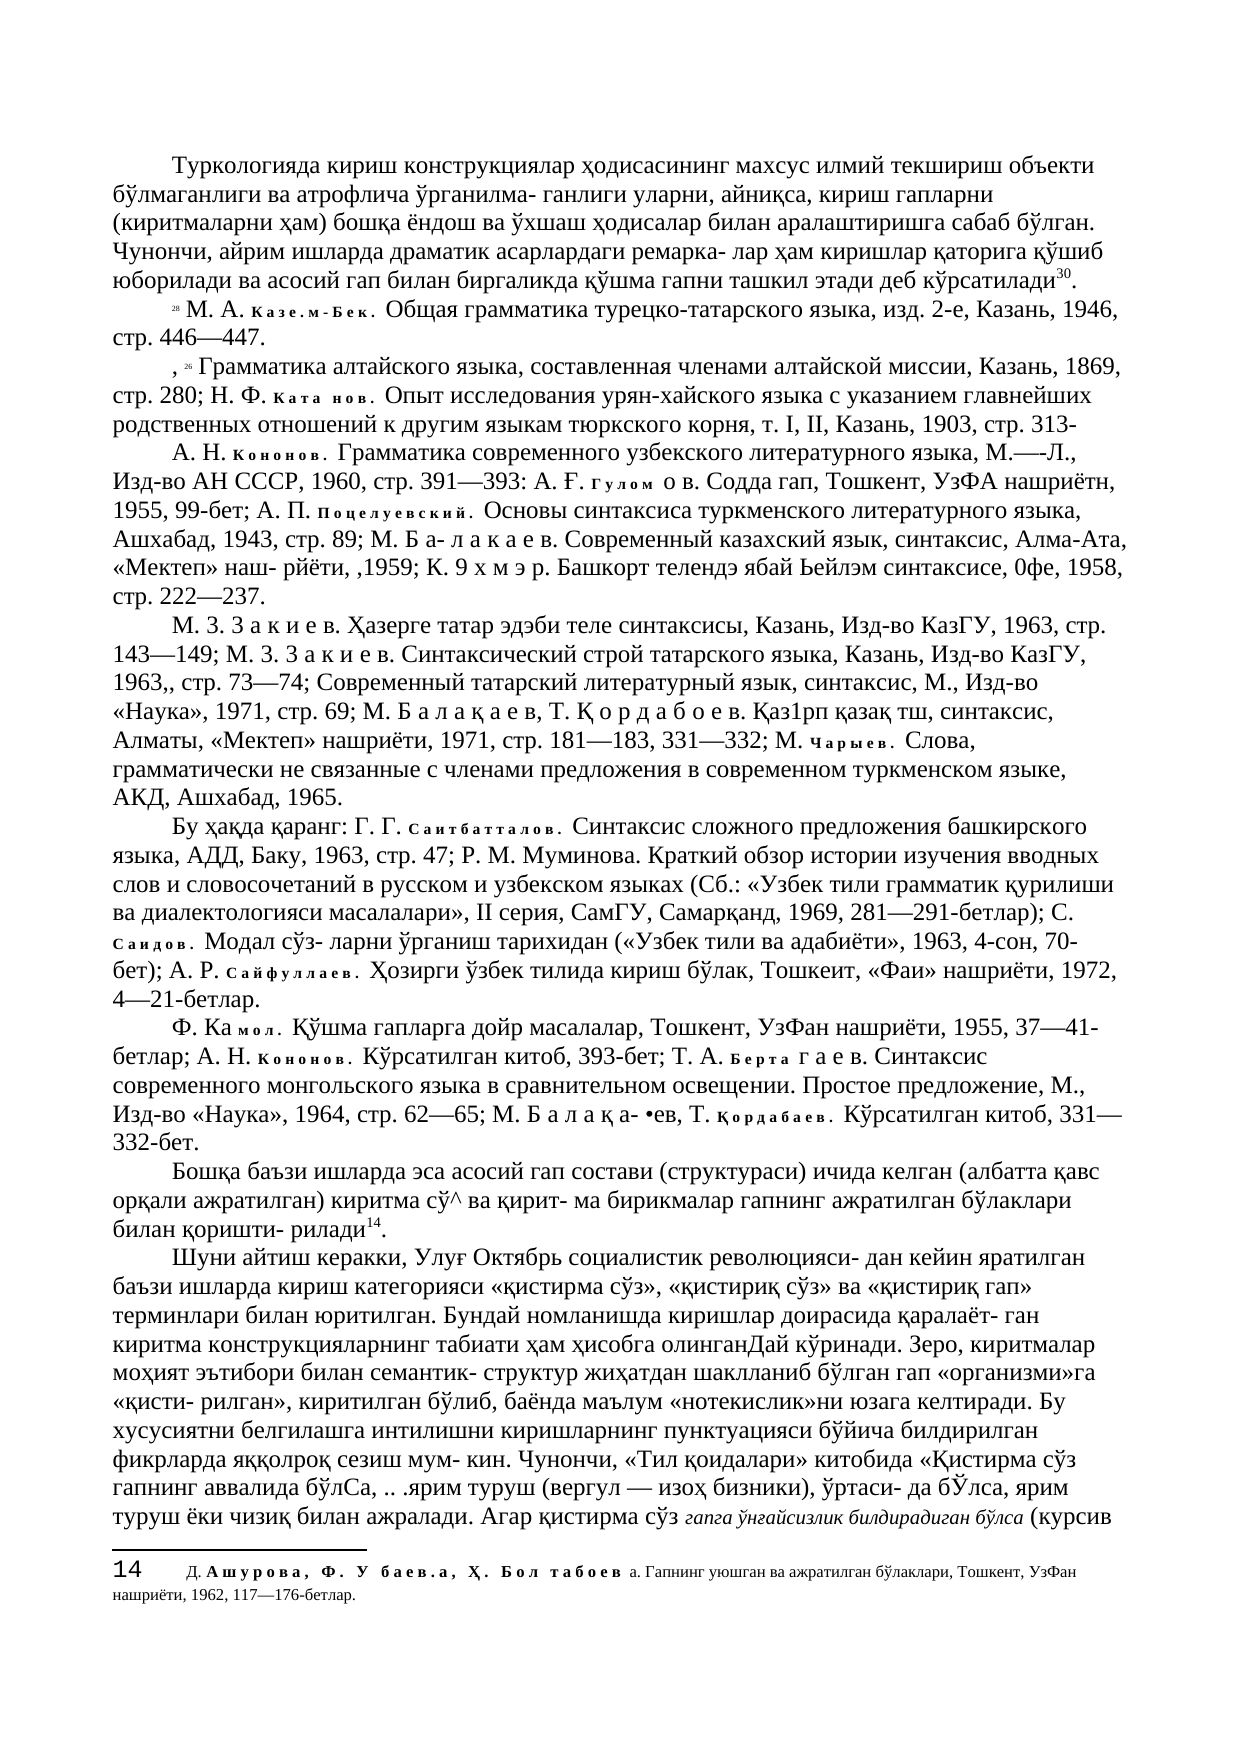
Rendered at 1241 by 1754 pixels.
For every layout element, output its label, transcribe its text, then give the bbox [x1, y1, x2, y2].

text Туркологияда кириш конструкциялар ҳодисасининг махсус илмий текшириш объекти бўлмаганлиги ва атрофлича ўрганилма- ганлиги уларни, айниқса, кириш гапларни (киритмаларни ҳам) бошқа ёндош ва ўхшаш ҳодисалар билан аралаштиришга сабаб бўлган. Чунончи, айрим ишларда драматик асарлардаги ремарка- лар ҳам киришлар қаторига қўшиб юборилади ва асосий гап билан биргаликда қўшма гапни ташкил этади деб кўрсатилади30. [112, 150, 1128, 294]
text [112, 1242, 1128, 1530]
text 28 М. А. Казе.м-Бек. Общая грамматика турецко-татарского языка, изд. 2-е, Казань, 1946, стр. 446—447. [112, 294, 1128, 351]
text А. Н. Кононов. Грамматика современного узбекского литературного языка, М.—-Л., Изд-во АН СССР, 1960, стр. 391—393: А. Ғ. Гулом о в. Содда гап, Тошкент, УзФА нашриётн, 1955, 99-бет; А. П. Поцелуевский. Основы синтаксиса туркменского литературного языка, Ашхабад, 1943, стр. 89; М. Б а- л а к а е в. Современный казахский язык, синтаксис, Алма-Ата, «Мектеп» наш- рйёти, ,1959; К. 9 х м э р. Башкорт телендэ ябай Ьейлэм синтаксисе, 0фе, 1958, стр. 222—237. [112, 437, 1128, 610]
text М. 3. 3 а к и е в. Ҳазерге татар эдэби теле синтаксисы, Казань, Изд-во КазГУ, 1963, стр. 143—149; М. 3. 3 а к и е в. Синтаксический строй татарского языка, Казань, Изд-во КазГУ, 1963,, стр. 73—74; Современный татарский литературный язык, синтаксис, М., Изд-во «Наука», 1971, стр. 69; М. Б а л а қ а е в, Т. Қ о р д а б о е в. Қаз1рп қазақ тш, синтаксис, Алматы, «Мектеп» нашриёти, 1971, стр. 181—183, 331—332; М. Чарыев. Слова, грамматически не связанные с членами предложения в современном туркменском языке, АКД, Ашхабад, 1965. [112, 610, 1128, 811]
text Ф. Ка мол. Қўшма гапларга дойр масалалар, Тошкент, УзФан нашриёти, 1955, 37—41-бетлар; А. Н. Кононов. Кўрсатилган китоб, 393-бет; Т. А. Берта г а е в. Синтаксис современного монгольского языка в сравнительном освещении. Простое предложение, М., Изд-во «Наука», 1964, стр. 62—65; М. Б а л а қ а- •ев, Т. Қордабаев. Кўрсатилган китоб, 331—332-бет. [112, 1012, 1128, 1156]
text , 26 Грамматика алтайского языка, составленная членами алтайской миссии, Казань, 1869, стр. 280; Н. Ф. Ката нов. Опыт исследования урян-хайского языка с указанием главнейших родственных отношений к другим языкам тюркского корня, т. I, II, Казань, 1903, стр. 313- [112, 351, 1128, 437]
text Бу ҳақда қаранг: Г. Г. Саитбатталов. Синтаксис сложного предложения башкирского языка, АДД, Баку, 1963, стр. 47; Р. М. Муминова. Краткий обзор истории изучения вводных слов и словосочетаний в русском и узбекском языках (Сб.: «Узбек тили грамматик қурилиши ва диалектологияси масалалари», II серия, СамГУ, Самарқанд, 1969, 281—291-бетлар); С. Саидов. Модал сўз- ларни ўрганиш тарихидан («Узбек тили ва адабиёти», 1963, 4-сон, 70-бет); А. Р. Сайфуллаев. Ҳозирги ўзбек тилида кириш бўлак, Тошкеит, «Фаи» нашриёти, 1972, 4—21-бетлар. [112, 811, 1128, 1012]
text Бошқа баъзи ишларда эса асосий гап состави (структураси) ичида келган (албатта қавс орқали ажратилган) киритма сў^ ва қирит- ма бирикмалар гапнинг ажратилган бўлаклари билан қоришти- рилади. [112, 1156, 1128, 1242]
